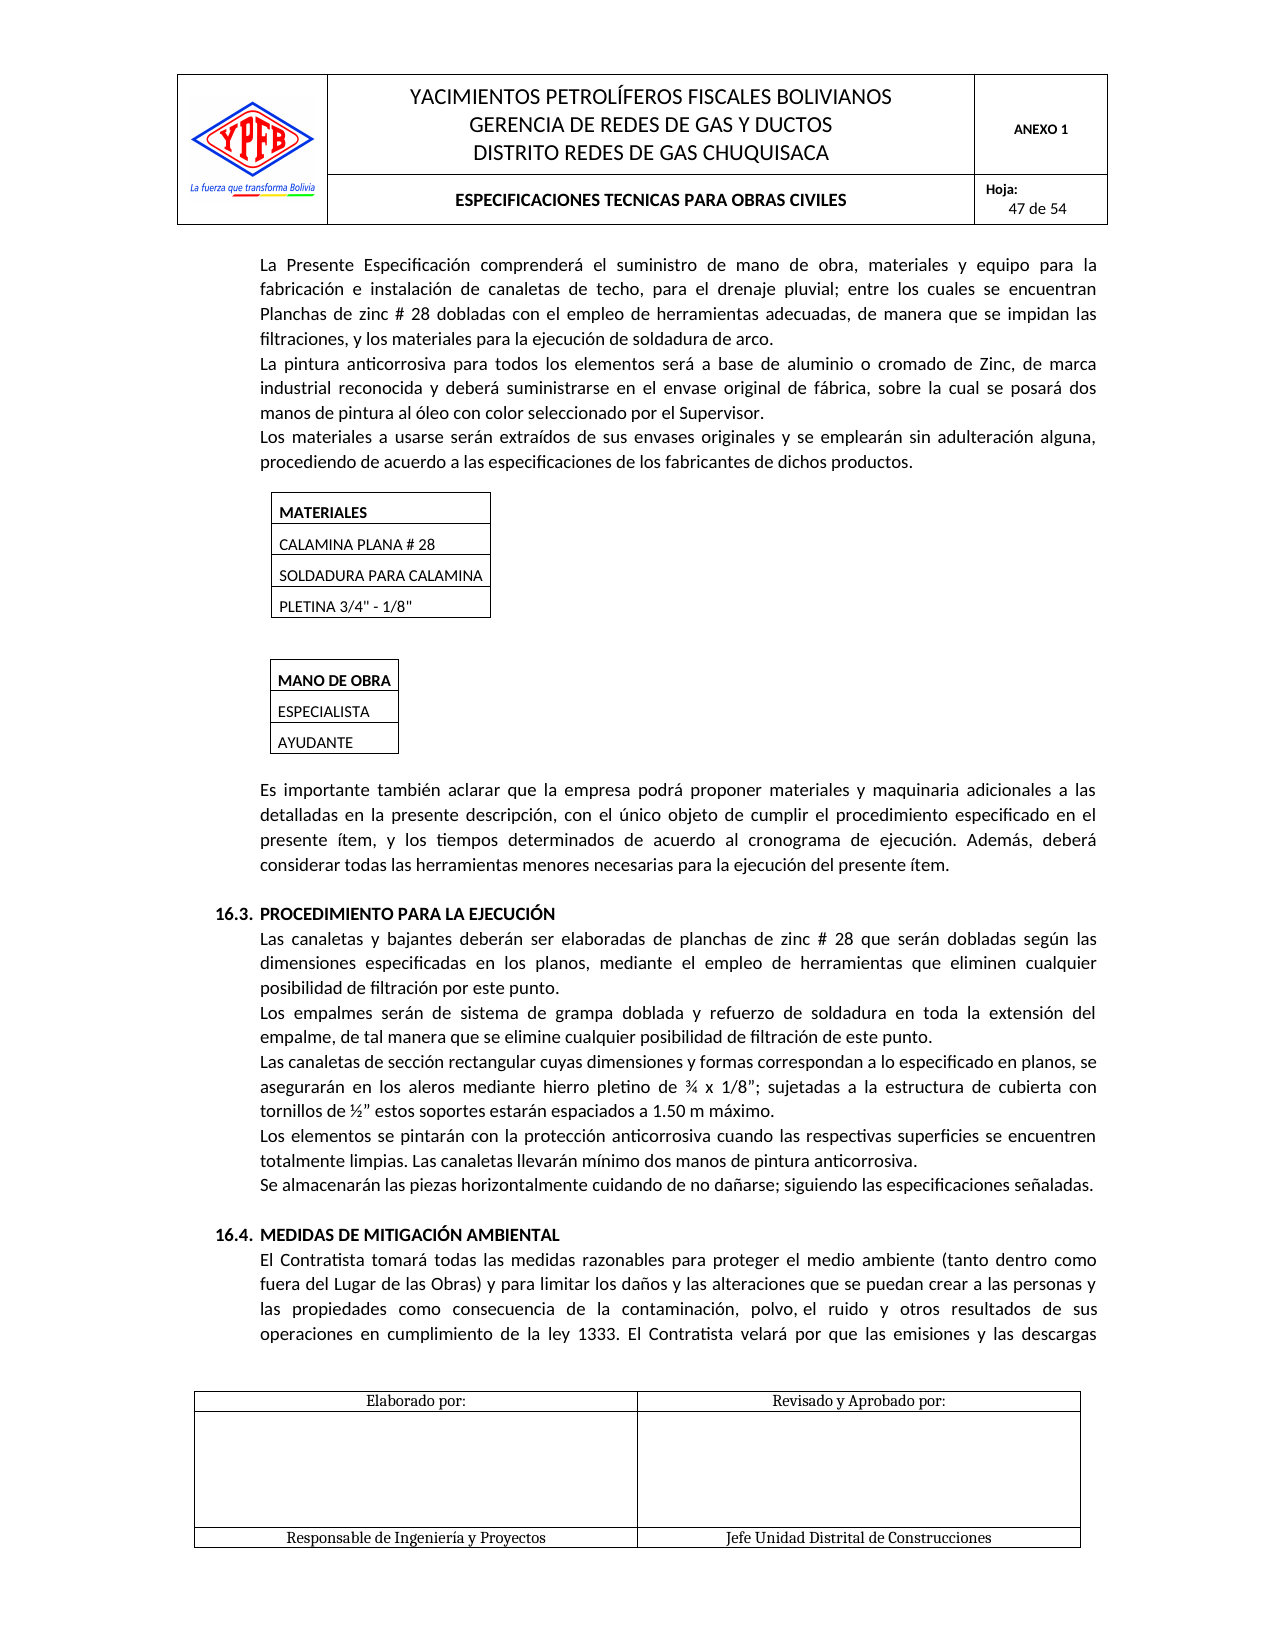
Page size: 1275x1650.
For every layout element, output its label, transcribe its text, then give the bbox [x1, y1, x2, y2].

table_cell CALAMINA PLANA # 28 [272, 524, 490, 554]
list PROCEDIMIENTO PARA LA EJECUCIÓN [215, 902, 1098, 925]
table_cell ESPECIALISTA [271, 691, 398, 722]
list Las canaletas y bajantes deberán ser elaboradas de planchas de zinc # 28 que serán dobladas según las dimensiones especificadas en los planos, mediante el empleo de herramientas que eliminen cualquier posibilidad de filtración por este punto. [260, 927, 1098, 999]
table_header MATERIALES [272, 493, 490, 523]
list MEDIDAS DE MITIGACIÓN AMBIENTAL [215, 1223, 1098, 1246]
table_header MANO DE OBRA [271, 660, 398, 690]
picture [188, 97, 316, 202]
list Es importante también aclarar que la empresa podrá proponer materiales y maquinaria adicionales a las detalladas en la presente descripción, con el único objeto de cumplir el procedimiento especificado en el presente ítem, y los tiempos determinados de acuerdo al cronograma de ejecución. Además, deberá considerar todas las herramientas menores necesarias para la ejecución del presente ítem. [260, 779, 1098, 876]
list Las canaletas de sección rectangular cuyas dimensiones y formas correspondan a lo especificado en planos, se asegurarán en los aleros mediante hierro pletino de ¾ x 1/8”; sujetadas a la estructura de cubierta con tornillos de ½” estos soportes estarán espaciados a 1.50 m máximo. [260, 1050, 1098, 1122]
list Se almacenarán las piezas horizontalmente cuidando de no dañarse; siguiendo las especificaciones señaladas. [260, 1174, 1098, 1197]
table_cell AYUDANTE [271, 723, 398, 753]
list La pintura anticorrosiva para todos los elementos será a base de aluminio o cromado de Zinc, de marca industrial reconocida y deberá suministrarse en el envase original de fábrica, sobre la cual se posará dos manos de pintura al óleo con color seleccionado por el Supervisor. [260, 352, 1098, 424]
table_cell SOLDADURA PARA CALAMINA [272, 555, 490, 586]
list La Presente Especificación comprenderá el suministro de mano de obra, materiales y equipo para la fabricación e instalación de canaletas de techo, para el drenaje pluvial; entre los cuales se encuentran Planchas de zinc # 28 dobladas con el empleo de herramientas adecuadas, de manera que se impidan las filtraciones, y los materiales para la ejecución de soldadura de arco. [260, 253, 1098, 350]
list Los elementos se pintarán con la protección anticorrosiva cuando las respectivas superficies se encuentren totalmente limpias. Las canaletas llevarán mínimo dos manos de pintura anticorrosiva. [260, 1124, 1098, 1172]
table_cell PLETINA 3/4" - 1/8" [272, 587, 490, 617]
list Los empalmes serán de sistema de grampa doblada y refuerzo de soldadura en toda la extensión del empalme, de tal manera que se elimine cualquier posibilidad de filtración de este punto. [260, 1001, 1098, 1048]
list Los materiales a usarse serán extraídos de sus envases originales y se emplearán sin adulteración alguna, procediendo de acuerdo a las especificaciones de los fabricantes de dichos productos. [260, 426, 1098, 473]
